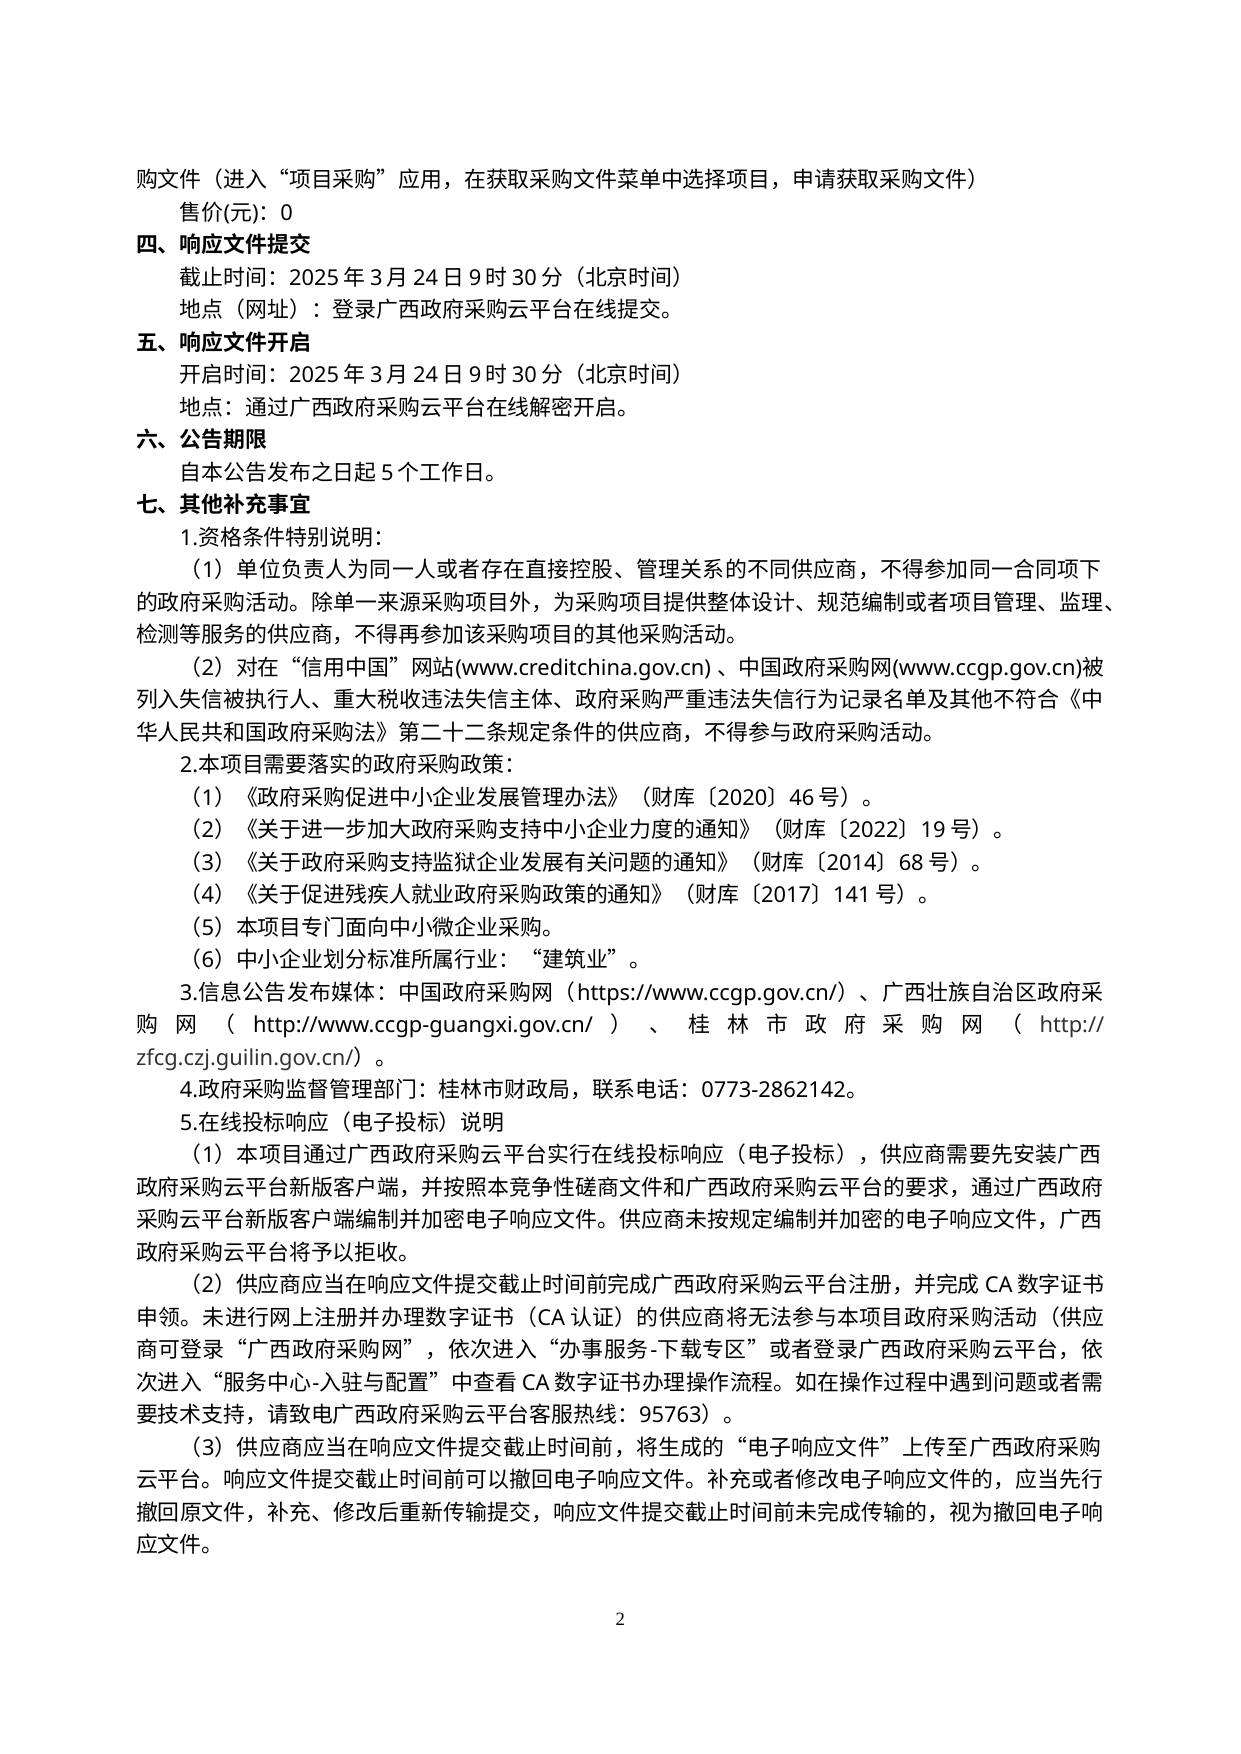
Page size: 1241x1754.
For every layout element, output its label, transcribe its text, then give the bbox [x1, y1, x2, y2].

text 2.本项目需要落实的政府采购政策： [136, 747, 1104, 779]
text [136, 162, 1104, 194]
text （1）本项目通过广西政府采购云平台实行在线投标响应（电子投标），供应商需要先安装广西政府采购云平台新版客户端，并按照本竞争性磋商文件和广西政府采购云平台的要求，通过广西政府采购云平台新版客户端编制并加密电子响应文件。供应商未按规定编制并加密的电子响应文件，广西政府采购云平台将予以拒收。 [136, 1137, 1104, 1267]
text （2）对在“信用中国”网站(www.creditchina.gov.cn) 、中国政府采购网(www.ccgp.gov.cn)被列入失信被执行人、重大税收违法失信主体、政府采购严重违法失信行为记录名单及其他不符合《中华人民共和国政府采购法》第二十二条规定条件的供应商，不得参与政府采购活动。 [136, 649, 1104, 747]
text 4.政府采购监督管理部门：桂林市财政局，联系电话：0773-2862142。 [136, 1072, 1104, 1104]
text （2）供应商应当在响应文件提交截止时间前完成广西政府采购云平台注册，并完成CA数字证书申领。未进行网上注册并办理数字证书（CA认证）的供应商将无法参与本项目政府采购活动（供应商可登录“广西政府采购网”，依次进入“办事服务-下载专区”或者登录广西政府采购云平台，依次进入“服务中心-入驻与配置”中查看CA数字证书办理操作流程。如在操作过程中遇到问题或者需要技术支持，请致电广西政府采购云平台客服热线：95763）。 [136, 1267, 1104, 1429]
text 四、响应文件提交 [136, 227, 1104, 259]
text （1）单位负责人为同一人或者存在直接控股、管理关系的不同供应商，不得参加同一合同项下的政府采购活动。除单一来源采购项目外，为采购项目提供整体设计、规范编制或者项目管理、监理、检测等服务的供应商，不得再参加该采购项目的其他采购活动。 [136, 552, 1104, 649]
text （6）中小企业划分标准所属行业：“建筑业”。 [136, 942, 1104, 974]
text （2）《关于进一步加大政府采购支持中小企业力度的通知》（财库〔2022〕19号）。 [136, 812, 1104, 844]
text （4）《关于促进残疾人就业政府采购政策的通知》（财库〔2017〕141号）。 [136, 877, 1104, 909]
text 地点（网址）：登录广西政府采购云平台在线提交。 [136, 292, 1104, 324]
text 自本公告发布之日起5个工作日。 [136, 454, 1104, 487]
text 开启时间：2025年3月24日9时30分（北京时间） [136, 357, 1104, 389]
text 3.信息公告发布媒体：中国政府采购网（https://www.ccgp.gov.cn/）、广西壮族自治区政府采购网（http://www.ccgp-guangxi.gov.cn/）、桂林市政府采购网（http://zfcg.czj.guilin.gov.cn/）。 [136, 974, 1104, 1072]
text 截止时间：2025年3月24日9时30分（北京时间） [136, 259, 1104, 292]
text 地点：通过广西政府采购云平台在线解密开启。 [136, 389, 1104, 422]
text （3）《关于政府采购支持监狱企业发展有关问题的通知》（财库〔2014〕68号）。 [136, 844, 1104, 877]
text 七、其他补充事宜 [136, 487, 1104, 519]
text 5.在线投标响应（电子投标）说明 [136, 1104, 1104, 1137]
text 售价(元)：0 [136, 194, 1104, 227]
text （3）供应商应当在响应文件提交截止时间前，将生成的“电子响应文件”上传至广西政府采购云平台。响应文件提交截止时间前可以撤回电子响应文件。补充或者修改电子响应文件的，应当先行撤回原文件，补充、修改后重新传输提交，响应文件提交截止时间前未完成传输的，视为撤回电子响应文件。 [136, 1429, 1104, 1559]
text （5）本项目专门面向中小微企业采购。 [136, 909, 1104, 942]
text 1.资格条件特别说明： [136, 519, 1104, 552]
text 六、公告期限 [136, 422, 1104, 454]
text （1）《政府采购促进中小企业发展管理办法》（财库〔2020〕46号）。 [136, 779, 1104, 812]
text 五、响应文件开启 [136, 324, 1104, 357]
